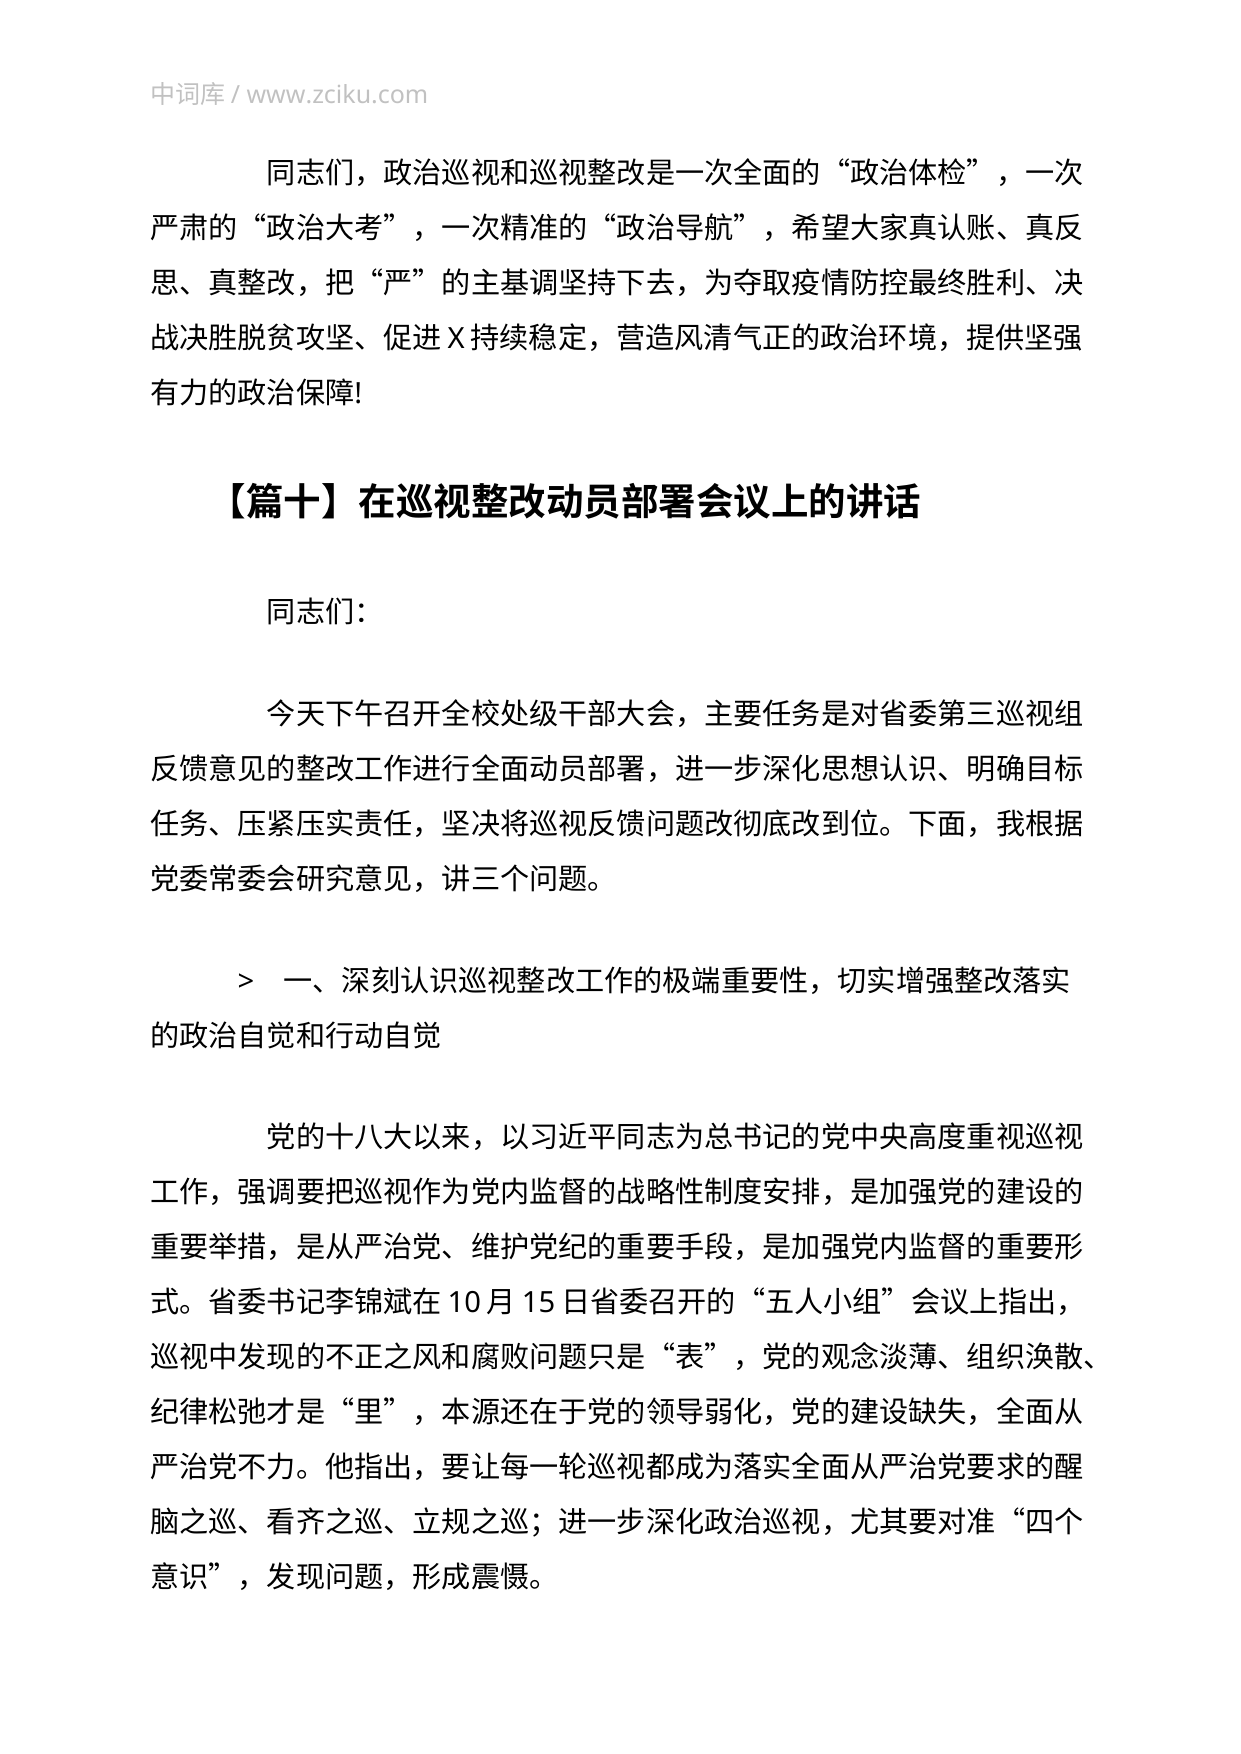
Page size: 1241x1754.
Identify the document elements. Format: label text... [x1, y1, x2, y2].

text 同志们： [150, 589, 1090, 631]
text 同志们，政治巡视和巡视整改是一次全面的“政治体检”，一次严肃的“政治大考”，一次精准的“政治导航”，希望大家真认账、真反思、真整改，把“严”的主基调坚持下去，为夺取疫情防控最终胜利、决战决胜脱贫攻坚、促进X持续稳定，营造风清气正的政治环境，提供坚强有力的政治保障! [150, 150, 1090, 412]
text 【篇十】在巡视整改动员部署会议上的讲话 [150, 472, 1090, 526]
text > 一、深刻认识巡视整改工作的极端重要性，切实增强整改落实的政治自觉和行动自觉 [150, 957, 1090, 1054]
text 今天下午召开全校处级干部大会，主要任务是对省委第三巡视组反馈意见的整改工作进行全面动员部署，进一步深化思想认识、明确目标任务、压紧压实责任，坚决将巡视反馈问题改彻底改到位。下面，我根据党委常委会研究意见，讲三个问题。 [150, 691, 1090, 898]
text 党的十八大以来，以习近平同志为总书记的党中央高度重视巡视工作，强调要把巡视作为党内监督的战略性制度安排，是加强党的建设的重要举措，是从严治党、维护党纪的重要手段，是加强党内监督的重要形式。省委书记李锦斌在10月15日省委召开的“五人小组”会议上指出，巡视中发现的不正之风和腐败问题只是“表”，党的观念淡薄、组织涣散、纪律松弛才是“里”，本源还在于党的领导弱化，党的建设缺失，全面从严治党不力。他指出，要让每一轮巡视都成为落实全面从严治党要求的醒脑之巡、看齐之巡、立规之巡；进一步深化政治巡视，尤其要对准“四个意识”，发现问题，形成震慑。 [150, 1114, 1090, 1596]
